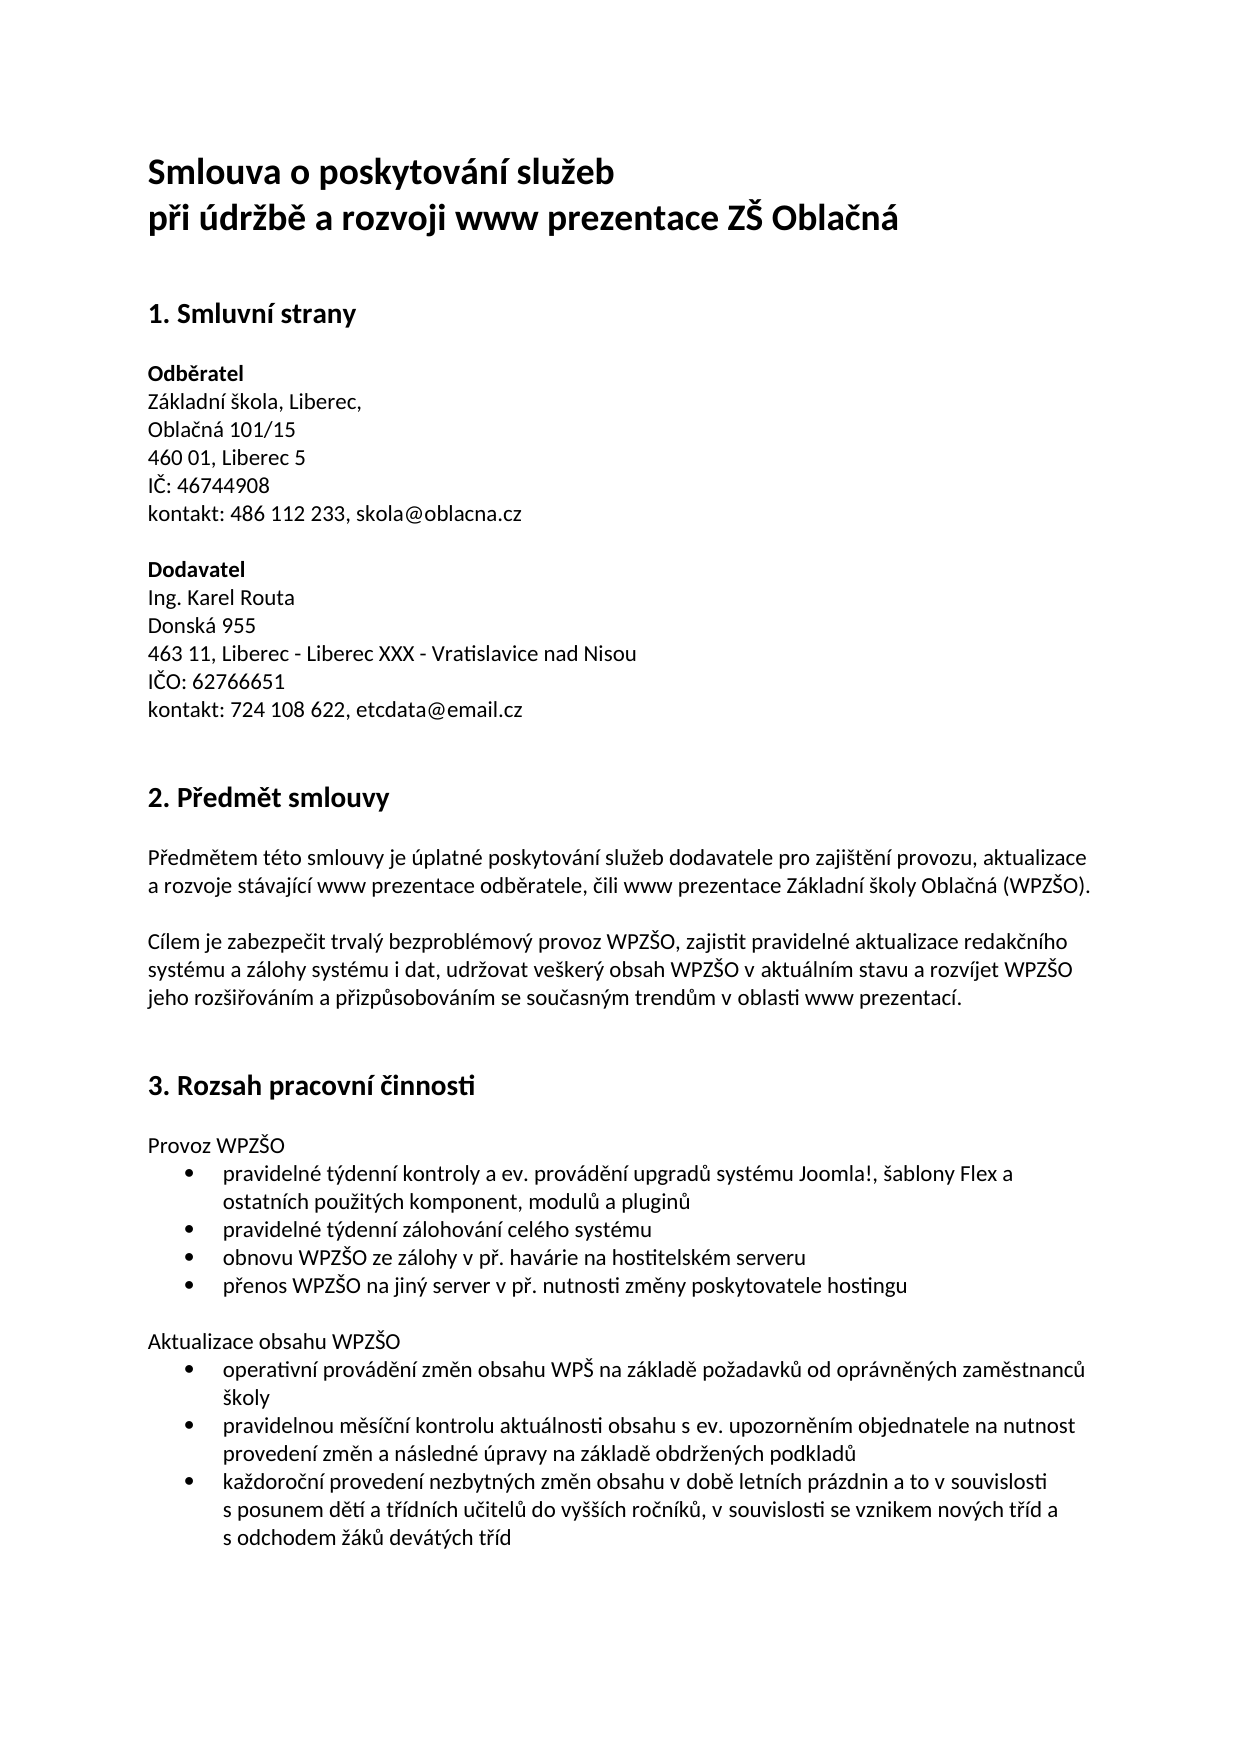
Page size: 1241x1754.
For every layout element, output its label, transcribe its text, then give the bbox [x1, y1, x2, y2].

text 1. Smluvní strany [148, 295, 1093, 331]
text při údržbě a rozvoji www prezentace ZŠ Oblačná [148, 193, 1093, 239]
text 463 11, Liberec - Liberec XXX - Vratislavice nad Nisou [148, 639, 1093, 667]
text Aktualizace obsahu WPZŠO [148, 1327, 1093, 1355]
text Předmětem této smlouvy je úplatné poskytování služeb dodavatele pro zajištění provozu, aktualizace a rozvoje stávající www prezentace odběratele, čili www prezentace Základní školy Oblačná (WPZŠO). [148, 843, 1093, 899]
text 3. Rozsah pracovní činnosti [148, 1067, 1093, 1103]
list každoroční provedení nezbytných změn obsahu v době letních prázdnin a to v souvislosti s posunem dětí a třídních učitelů do vyšších ročníků, v souvislosti se vznikem nových tříd a s odchodem žáků devátých tříd [185, 1467, 1093, 1551]
list pravidelné týdenní kontroly a ev. provádění upgradů systému Joomla!, šablony Flex a ostatních použitých komponent, modulů a pluginů [185, 1159, 1093, 1215]
text IČO: 62766651 [148, 667, 1093, 695]
text 2. Předmět smlouvy [148, 779, 1093, 815]
text IČ: 46744908 [148, 471, 1093, 499]
text Oblačná 101/15 [148, 415, 1093, 443]
text Smlouva o poskytování služeb [148, 148, 1093, 193]
text Cílem je zabezpečit trvalý bezproblémový provoz WPZŠO, zajistit pravidelné aktualizace redakčního systému a zálohy systému i dat, udržovat veškerý obsah WPZŠO v aktuálním stavu a rozvíjet WPZŠO jeho rozšiřováním a přizpůsobováním se současným trendům v oblasti www prezentací. [148, 927, 1093, 1011]
text kontakt: 724 108 622, etcdata@email.cz [148, 695, 1093, 723]
text 460 01, Liberec 5 [148, 443, 1093, 471]
list operativní provádění změn obsahu WPŠ na základě požadavků od oprávněných zaměstnanců školy [185, 1355, 1093, 1411]
text Donská 955 [148, 611, 1093, 639]
text Základní škola, Liberec, [148, 387, 1093, 415]
text Provoz WPZŠO [148, 1131, 1093, 1159]
list pravidelnou měsíční kontrolu aktuálnosti obsahu s ev. upozorněním objednatele na nutnost provedení změn a následné úpravy na základě obdržených podkladů [185, 1411, 1093, 1467]
text Odběratel [148, 359, 1093, 387]
text Ing. Karel Routa [148, 583, 1093, 611]
list pravidelné týdenní zálohování celého systému [185, 1215, 1093, 1243]
list obnovu WPZŠO ze zálohy v př. havárie na hostitelském serveru [185, 1243, 1093, 1271]
text Dodavatel [148, 555, 1093, 583]
list přenos WPZŠO na jiný server v př. nutnosti změny poskytovatele hostingu [185, 1271, 1093, 1299]
text kontakt: 486 112 233, skola@oblacna.cz [148, 499, 1093, 527]
